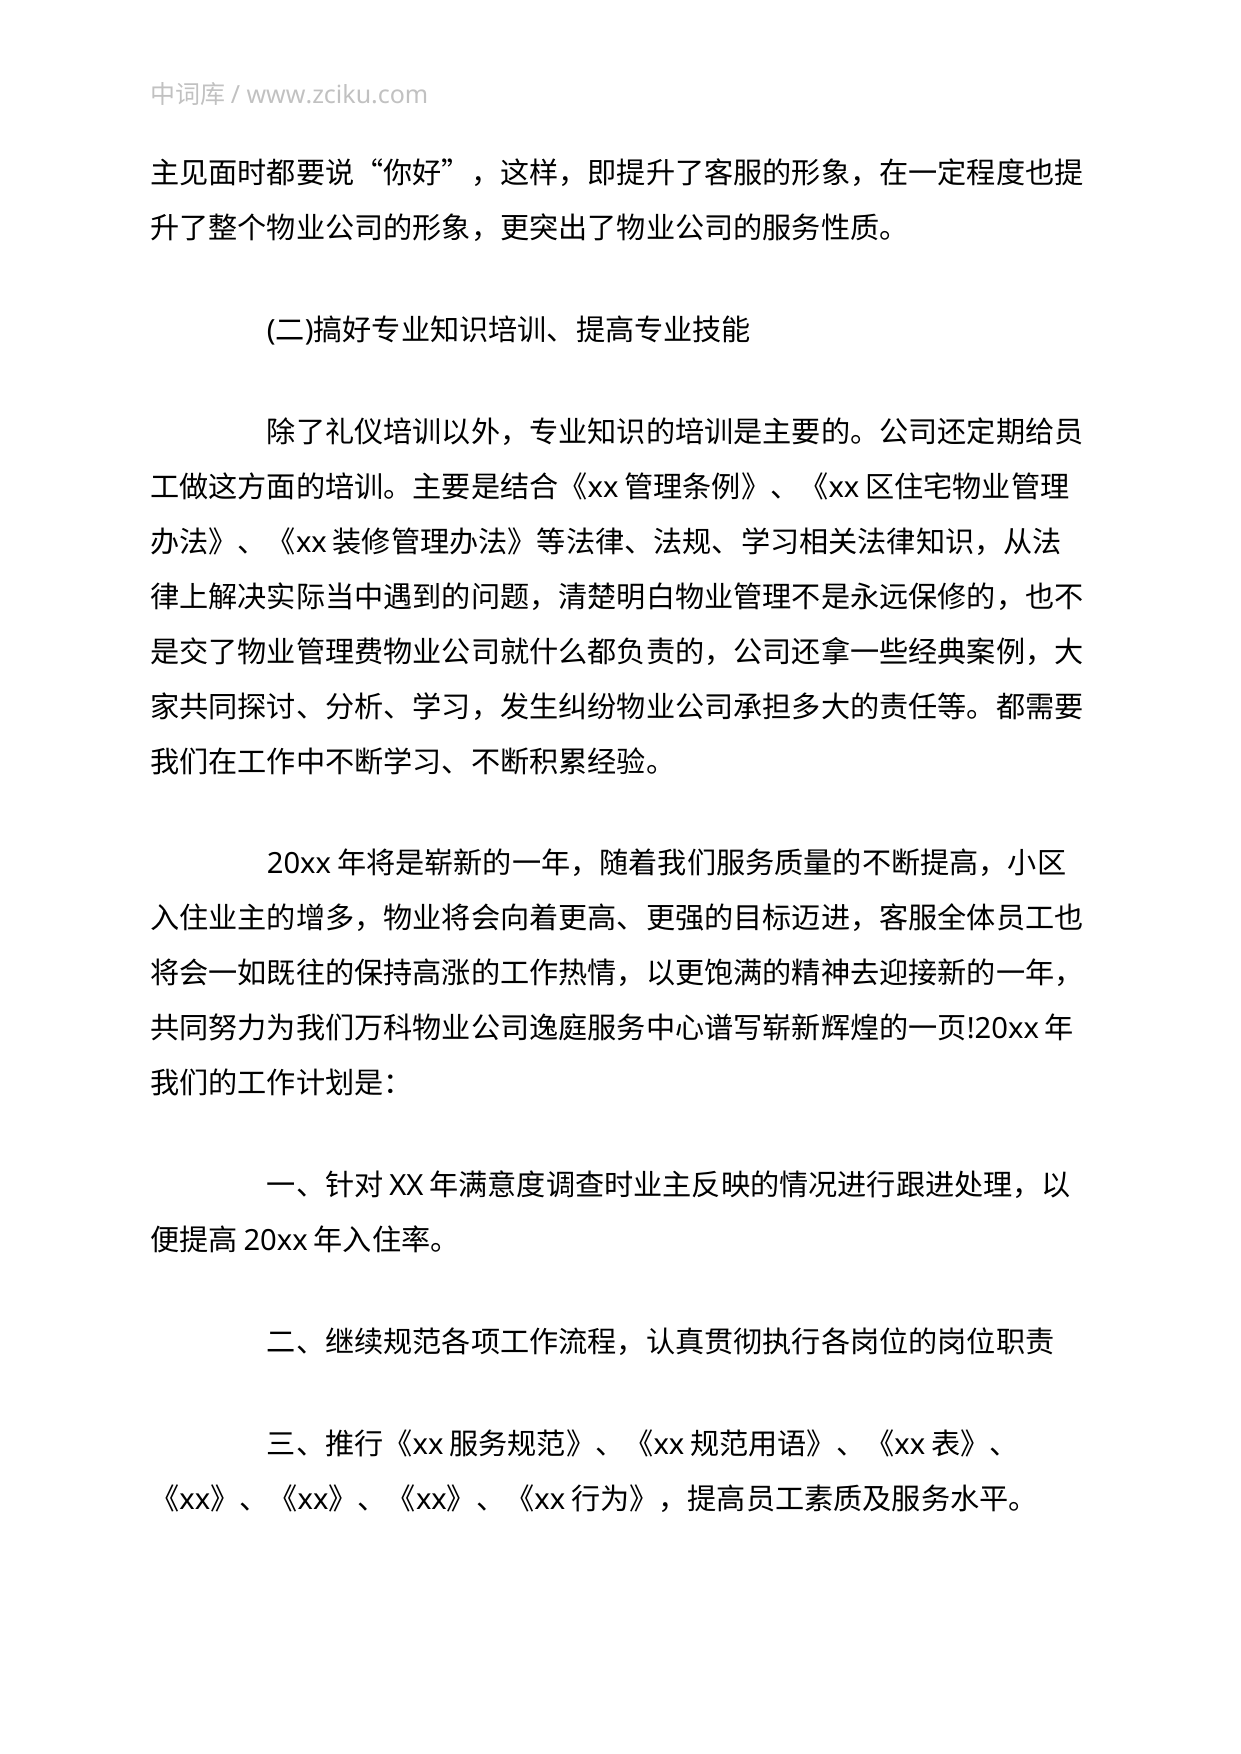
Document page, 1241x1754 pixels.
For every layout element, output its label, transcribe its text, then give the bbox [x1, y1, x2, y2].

text 除了礼仪培训以外，专业知识的培训是主要的。公司还定期给员工做这方面的培训。主要是结合《xx管理条例》、《xx区住宅物业管理办法》、《xx装修管理办法》等法律、法规、学习相关法律知识，从法律上解决实际当中遇到的问题，清楚明白物业管理不是永远保修的，也不是交了物业管理费物业公司就什么都负责的，公司还拿一些经典案例，大家共同探讨、分析、学习，发生纠纷物业公司承担多大的责任等。都需要我们在工作中不断学习、不断积累经验。 [150, 409, 1090, 781]
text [150, 150, 1090, 247]
text 20xx年将是崭新的一年，随着我们服务质量的不断提高，小区入住业主的增多，物业将会向着更高、更强的目标迈进，客服全体员工也将会一如既往的保持高涨的工作热情，以更饱满的精神去迎接新的一年，共同努力为我们万科物业公司逸庭服务中心谱写崭新辉煌的一页!20xx年我们的工作计划是： [150, 840, 1090, 1102]
text 三、推行《xx服务规范》、《xx规范用语》、《xx表》、《xx》、《xx》、《xx》、《xx行为》，提高员工素质及服务水平。 [150, 1420, 1090, 1518]
text 一、针对XX年满意度调查时业主反映的情况进行跟进处理，以便提高20xx年入住率。 [150, 1162, 1090, 1259]
text (二)搞好专业知识培训、提高专业技能 [150, 307, 1090, 349]
text 二、继续规范各项工作流程，认真贯彻执行各岗位的岗位职责 [150, 1318, 1090, 1361]
